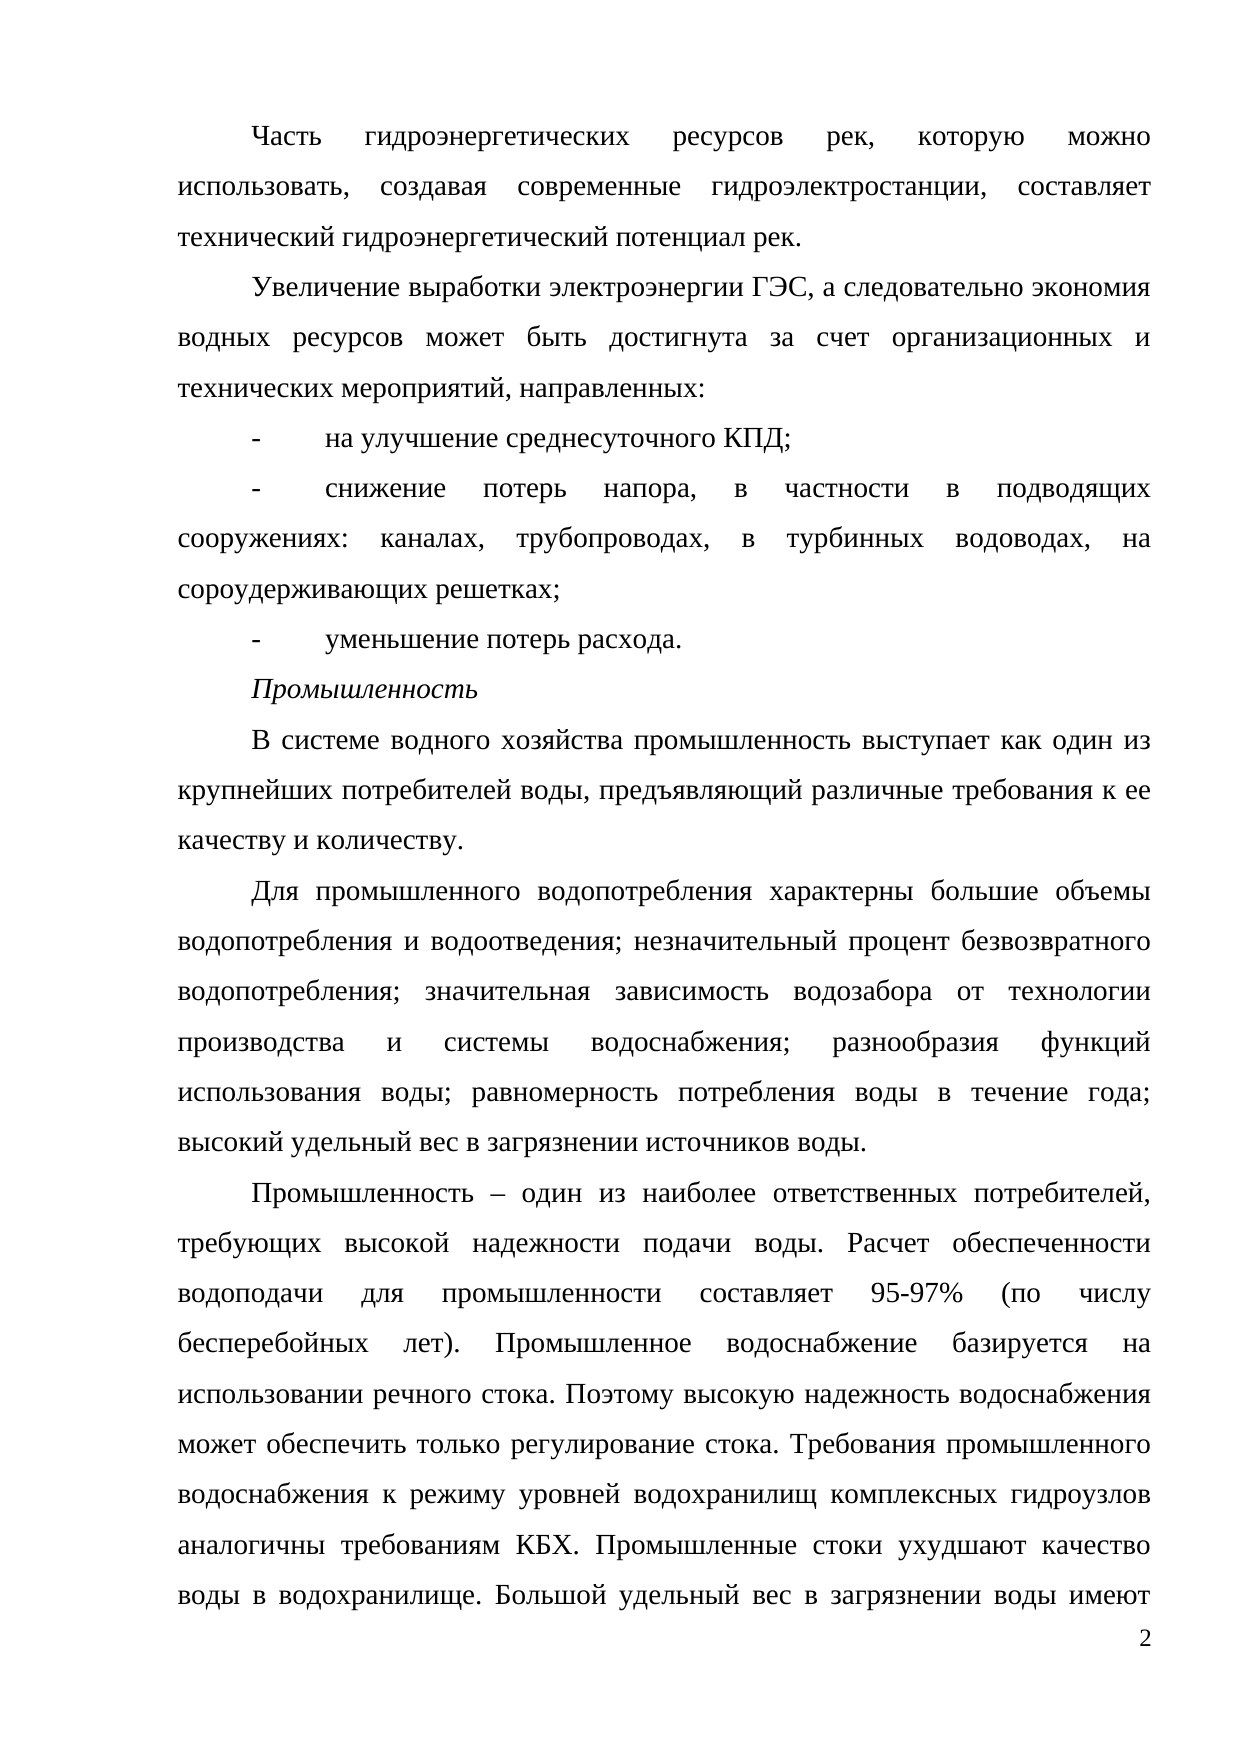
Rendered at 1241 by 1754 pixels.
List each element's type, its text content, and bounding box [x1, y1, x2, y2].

list уменьшение потерь расхода. [177, 621, 1152, 655]
text Часть гидроэнергетических ресурсов рек, которую можно использовать, создавая современные гидроэлектростанции, составляет технический гидроэнергетический потенциал рек. [177, 118, 1152, 252]
text Увеличение выработки электроэнергии ГЭС, а следовательно экономия водных ресурсов может быть достигнута за счет организационных и технических мероприятий, направленных: [177, 269, 1152, 403]
text В системе водного хозяйства промышленность выступает как один из крупнейших потребителей воды, предъявляющий различные требования к ее качеству и количеству. [177, 722, 1152, 856]
list на улучшение среднесуточного КПД; [177, 420, 1152, 453]
list снижение потерь напора, в частности в подводящих сооружениях: каналах, трубопроводах, в турбинных водоводах, на сороудерживающих решетках; [177, 470, 1152, 604]
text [177, 1175, 1152, 1611]
text Промышленность [177, 672, 1152, 705]
text Для промышленного водопотребления характерны большие объемы водопотребления и водоотведения; незначительный процент безвозвратного водопотребления; значительная зависимость водозабора от технологии производства и системы водоснабжения; разнообразия функций использования воды; равномерность потребления воды в течение года; высокий удельный вес в загрязнении источников воды. [177, 873, 1152, 1158]
